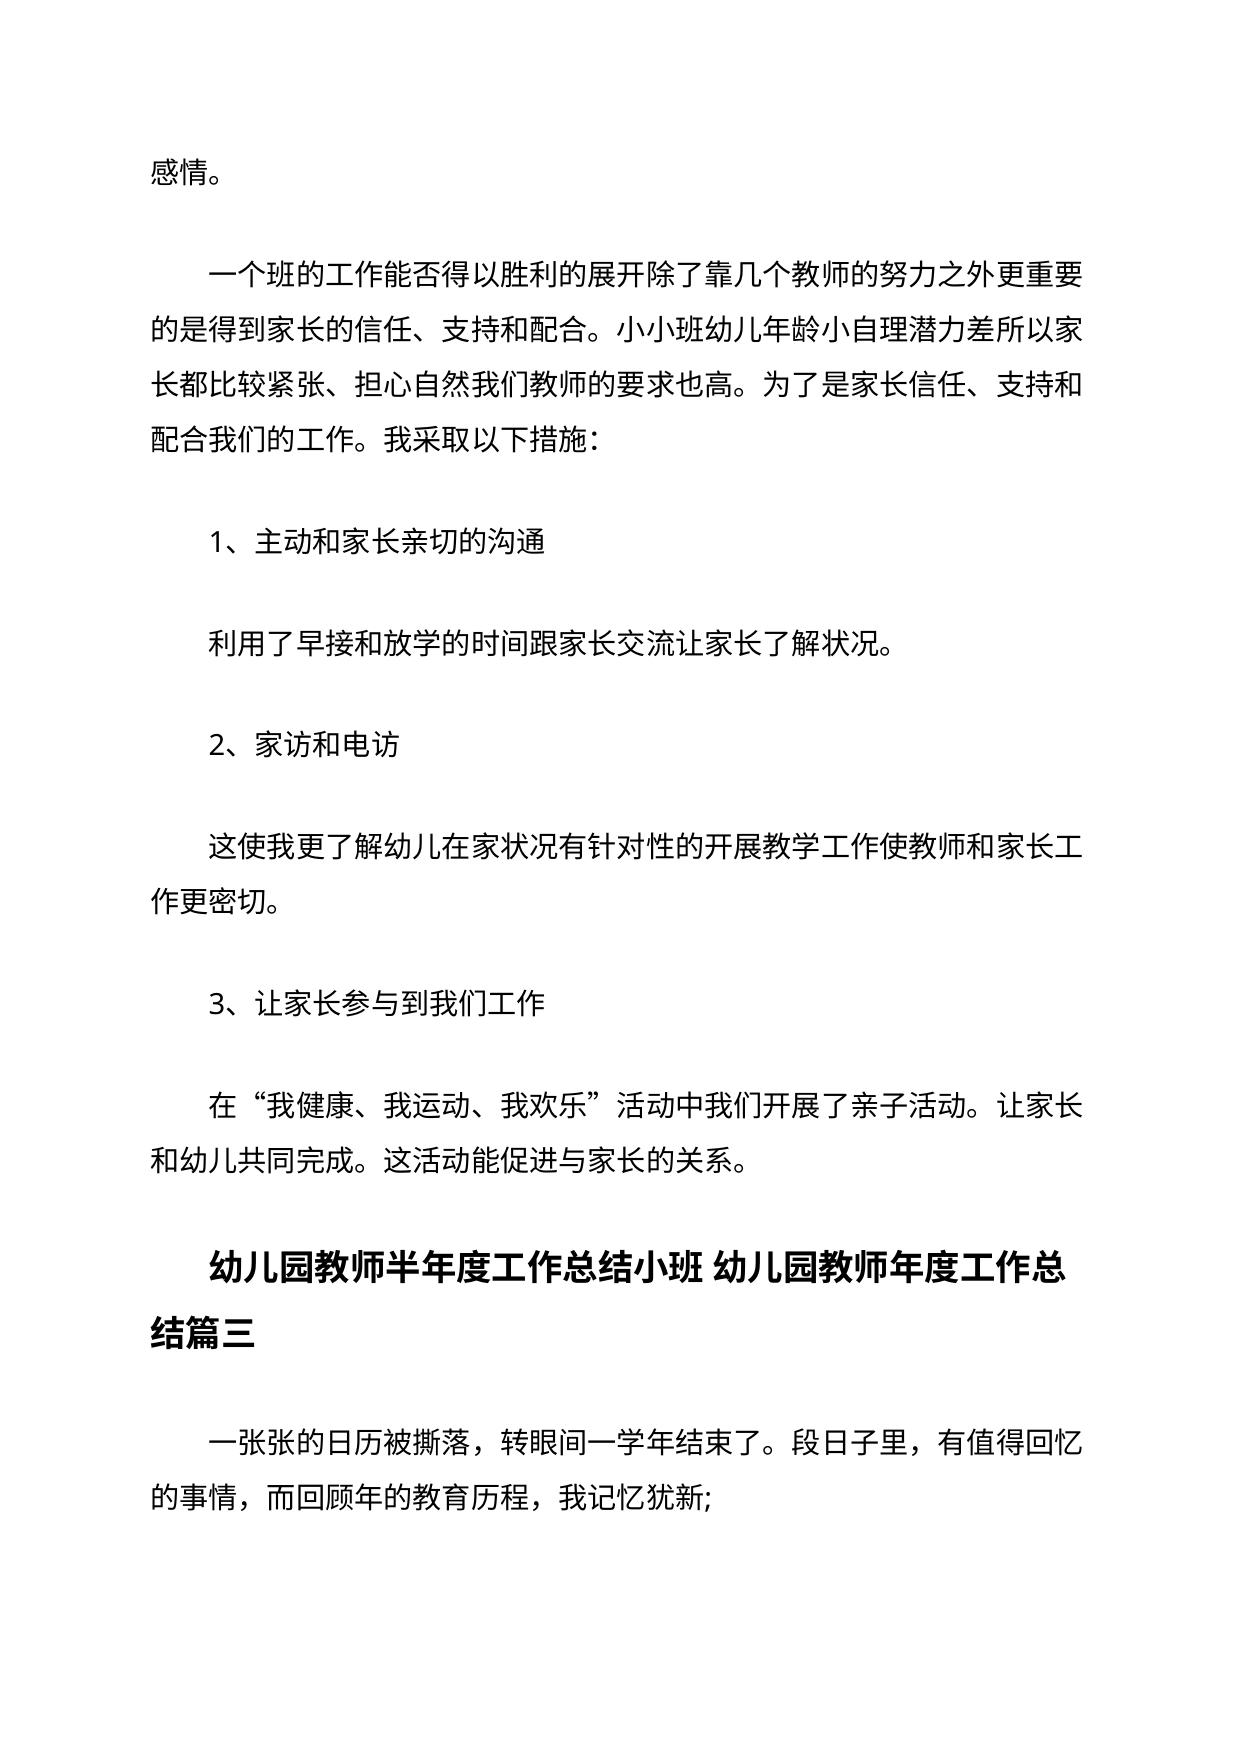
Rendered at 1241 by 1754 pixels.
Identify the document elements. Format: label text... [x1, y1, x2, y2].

text 利用了早接和放学的时间跟家长交流让家长了解状况。 [150, 620, 1090, 662]
text 2、家访和电访 [150, 722, 1090, 764]
text 3、让家长参与到我们工作 [150, 981, 1090, 1023]
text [150, 150, 1090, 192]
text 这使我更了解幼儿在家状况有针对性的开展教学工作使教师和家长工作更密切。 [150, 824, 1090, 921]
text 一张张的日历被撕落，转眼间一学年结束了。段日子里，有值得回忆的事情，而回顾年的教育历程，我记忆犹新; [150, 1419, 1090, 1517]
text 一个班的工作能否得以胜利的展开除了靠几个教师的努力之外更重要的是得到家长的信任、支持和配合。小小班幼儿年龄小自理潜力差所以家长都比较紧张、担心自然我们教师的要求也高。为了是家长信任、支持和配合我们的工作。我采取以下措施： [150, 252, 1090, 459]
text 1、主动和家长亲切的沟通 [150, 518, 1090, 561]
text 幼儿园教师半年度工作总结小班 幼儿园教师年度工作总结篇三 [150, 1239, 1090, 1357]
text 在“我健康、我运动、我欢乐”活动中我们开展了亲子活动。让家长和幼儿共同完成。这活动能促进与家长的关系。 [150, 1083, 1090, 1180]
